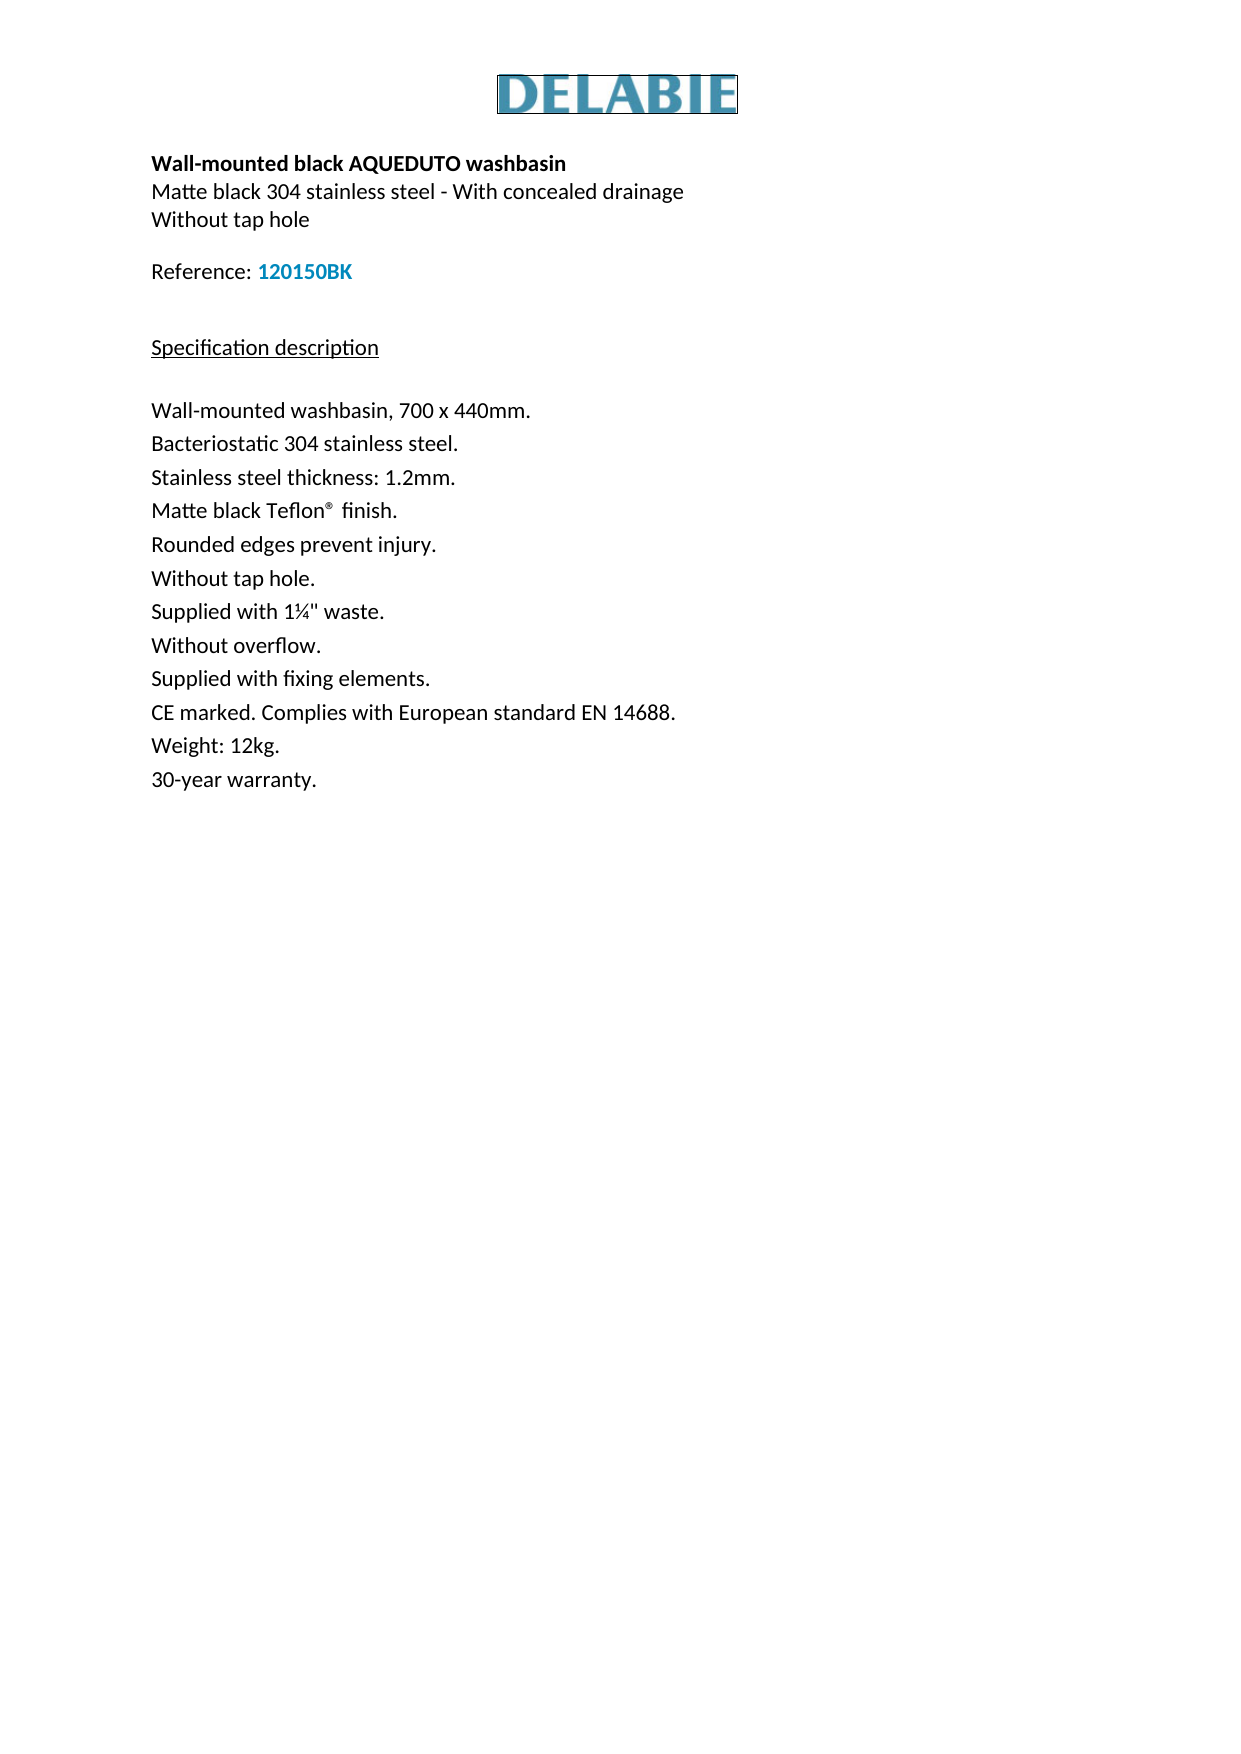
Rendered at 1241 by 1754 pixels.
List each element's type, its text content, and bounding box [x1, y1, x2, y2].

text Wall-mounted black AQUEDUTO washbasin [151, 149, 1084, 177]
text Rounded edges prevent injury. [151, 530, 1084, 558]
picture [498, 76, 737, 113]
text Supplied with 1¼" waste. [151, 597, 1084, 625]
text Without tap hole [151, 205, 1084, 233]
text Reference: 120150BK [151, 257, 1084, 285]
text 30-year warranty. [151, 765, 1084, 793]
text CE marked. Complies with European standard EN 14688. [151, 698, 1084, 726]
text Weight: 12kg. [151, 731, 1084, 759]
text Matte black Teflon® finish. [151, 497, 1084, 525]
text Specification description [151, 333, 1084, 361]
text Supplied with fixing elements. [151, 664, 1084, 692]
text Bacteriostatic 304 stainless steel. [151, 429, 1084, 458]
text Matte black 304 stainless steel - With concealed drainage [151, 177, 1084, 205]
text Without tap hole. [151, 564, 1084, 592]
text Stainless steel thickness: 1.2mm. [151, 463, 1084, 491]
text Without overflow. [151, 631, 1084, 659]
text Wall-mounted washbasin, 700 x 440mm. [151, 396, 1084, 424]
